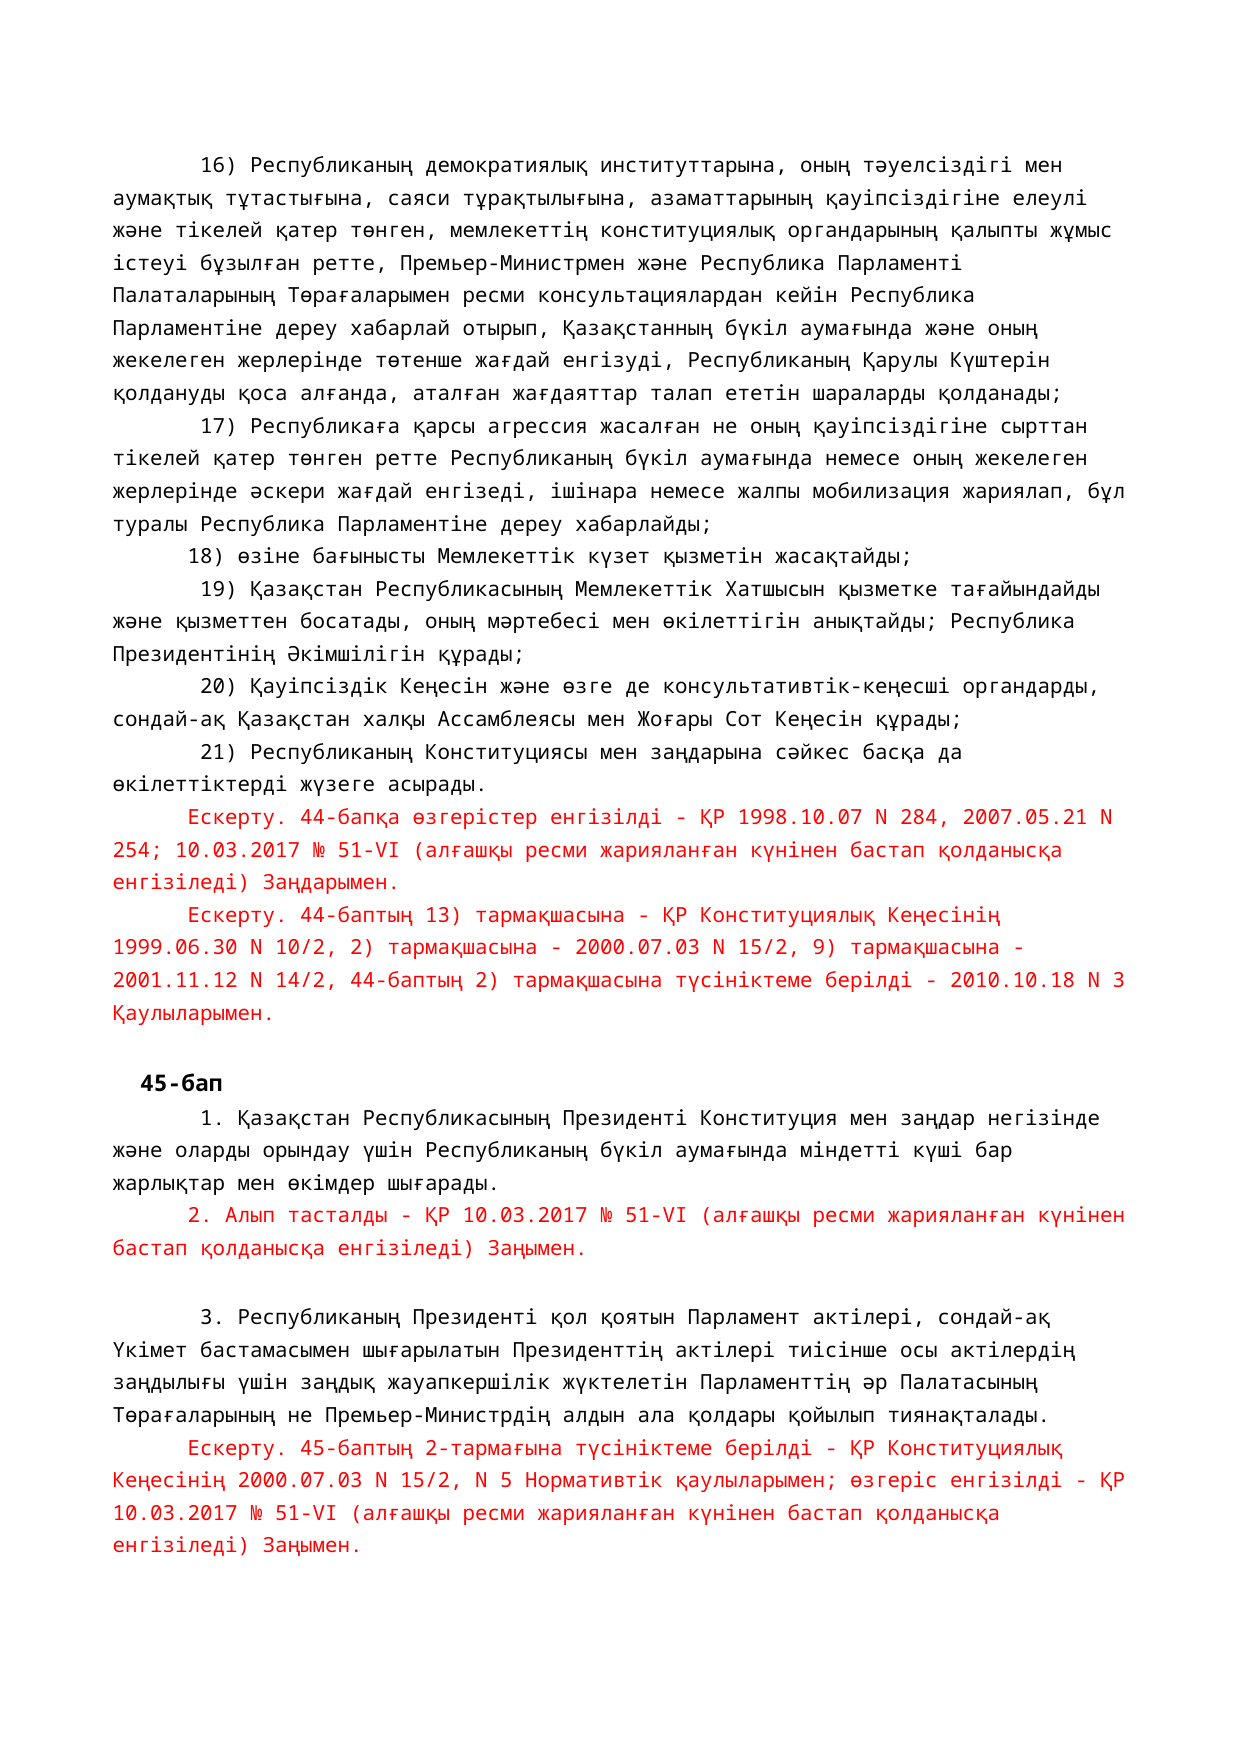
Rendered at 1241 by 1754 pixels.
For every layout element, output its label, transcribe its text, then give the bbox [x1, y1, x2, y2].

text 21) Республиканың Конституциясы мен заңдарына сәйкес басқа да өкілеттіктерді жүзеге асырады. [112, 737, 1128, 798]
text 19) Қазақстан Республикасының Мемлекеттік Хатшысын қызметке тағайындайды және қызметтен босатады, оның мәртебесі мен өкілеттігін анықтайды; Республика Президентінің Әкімшілігін құрады; [112, 574, 1128, 667]
text 2. Алып тасталды - ҚР 10.03.2017 № 51-VI (алғашқы ресми жарияланған күнінен бастап қолданысқа енгізіледі) Заңымен. [112, 1201, 1128, 1297]
text 16) Республиканың демократиялық институттарына, оның тәуелсіздігі мен аумақтық тұтастығына, саяси тұрақтылығына, азаматтарының қауіпсіздігіне елеулі және тікелей қатер төнген, мемлекеттің конституциялық органдарының қалыпты жұмыс істеуі бұзылған ретте, Премьер-Министрмен және Республика Парламенті Палаталарының Төрағаларымен ресми консультациялардан кейін Республика Парламентіне дереу хабарлай отырып, Қазақстанның бүкіл аумағында және оның жекелеген жерлерінде төтенше жағдай енгізуді, Республиканың Қарулы Күштерін қолдануды қоса алғанда, аталған жағдаяттар талап ететін шараларды қолданады; [112, 150, 1128, 407]
text 1. Қазақстан Республикасының Президенті Конституция мен заңдар негізінде және оларды орындау үшін Республиканың бүкіл аумағында міндетті күші бар жарлықтар мен өкімдер шығарады. [112, 1103, 1128, 1196]
text 45-бап [112, 1067, 1128, 1098]
text Ескерту. 45-баптың 2-тармағына түсініктеме берілді - ҚР Конституциялық Кеңесінің 2000.07.03 N 15/2, N 5 Нормативтік қаулыларымен; өзгеріс енгізілді - ҚР 10.03.2017 № 51-VI (алғашқы ресми жарияланған күнінен бастап қолданысқа енгізіледі) Заңымен. [112, 1433, 1128, 1595]
text 18) өзіне бағынысты Мемлекеттік күзет қызметін жасақтайды; [112, 541, 1128, 570]
text Ескерту. 44-бапқа өзгерістер енгізілді - ҚР 1998.10.07 N 284, 2007.05.21 N 254; 10.03.2017 № 51-VI (алғашқы ресми жарияланған күнінен бастап қолданысқа енгізіледі) Заңдарымен. Ескерту. 44-баптың 13) тармақшасына - ҚР Конституциялық Кеңесінің 1999.06.30 N 10/2, 2) тармақшасына - 2000.07.03 N 15/2, 9) тармақшасына - 2001.11.12 N 14/2, 44-баптың 2) тармақшасына түсініктеме берілді - 2010.10.18 N 3 Қаулыларымен. [112, 802, 1128, 1062]
text 20) Қауіпсіздік Кеңесін және өзге де консультативтік-кеңесші органдарды, сондай-ақ Қазақстан халқы Ассамблеясы мен Жоғары Сот Кеңесін құрады; [112, 672, 1128, 733]
text 17) Республикаға қарсы агрессия жасалған не оның қауіпсіздігіне сырттан тікелей қатер төнген ретте Республиканың бүкіл аумағында немесе оның жекелеген жерлерінде әскери жағдай енгізеді, ішінара немесе жалпы мобилизация жариялап, бұл туралы Республика Парламентіне дереу хабарлайды; [112, 411, 1128, 537]
text 3. Республиканың Президенті қол қоятын Парламент актілері, сондай-ақ Үкімет бастамасымен шығарылатын Президенттің актілері тиісінше осы актілердің заңдылығы үшін заңдық жауапкершілік жүктелетін Парламенттің әр Палатасының Төрағаларының не Премьер-Министрдің алдын ала қолдары қойылып тиянақталады. [112, 1302, 1128, 1428]
